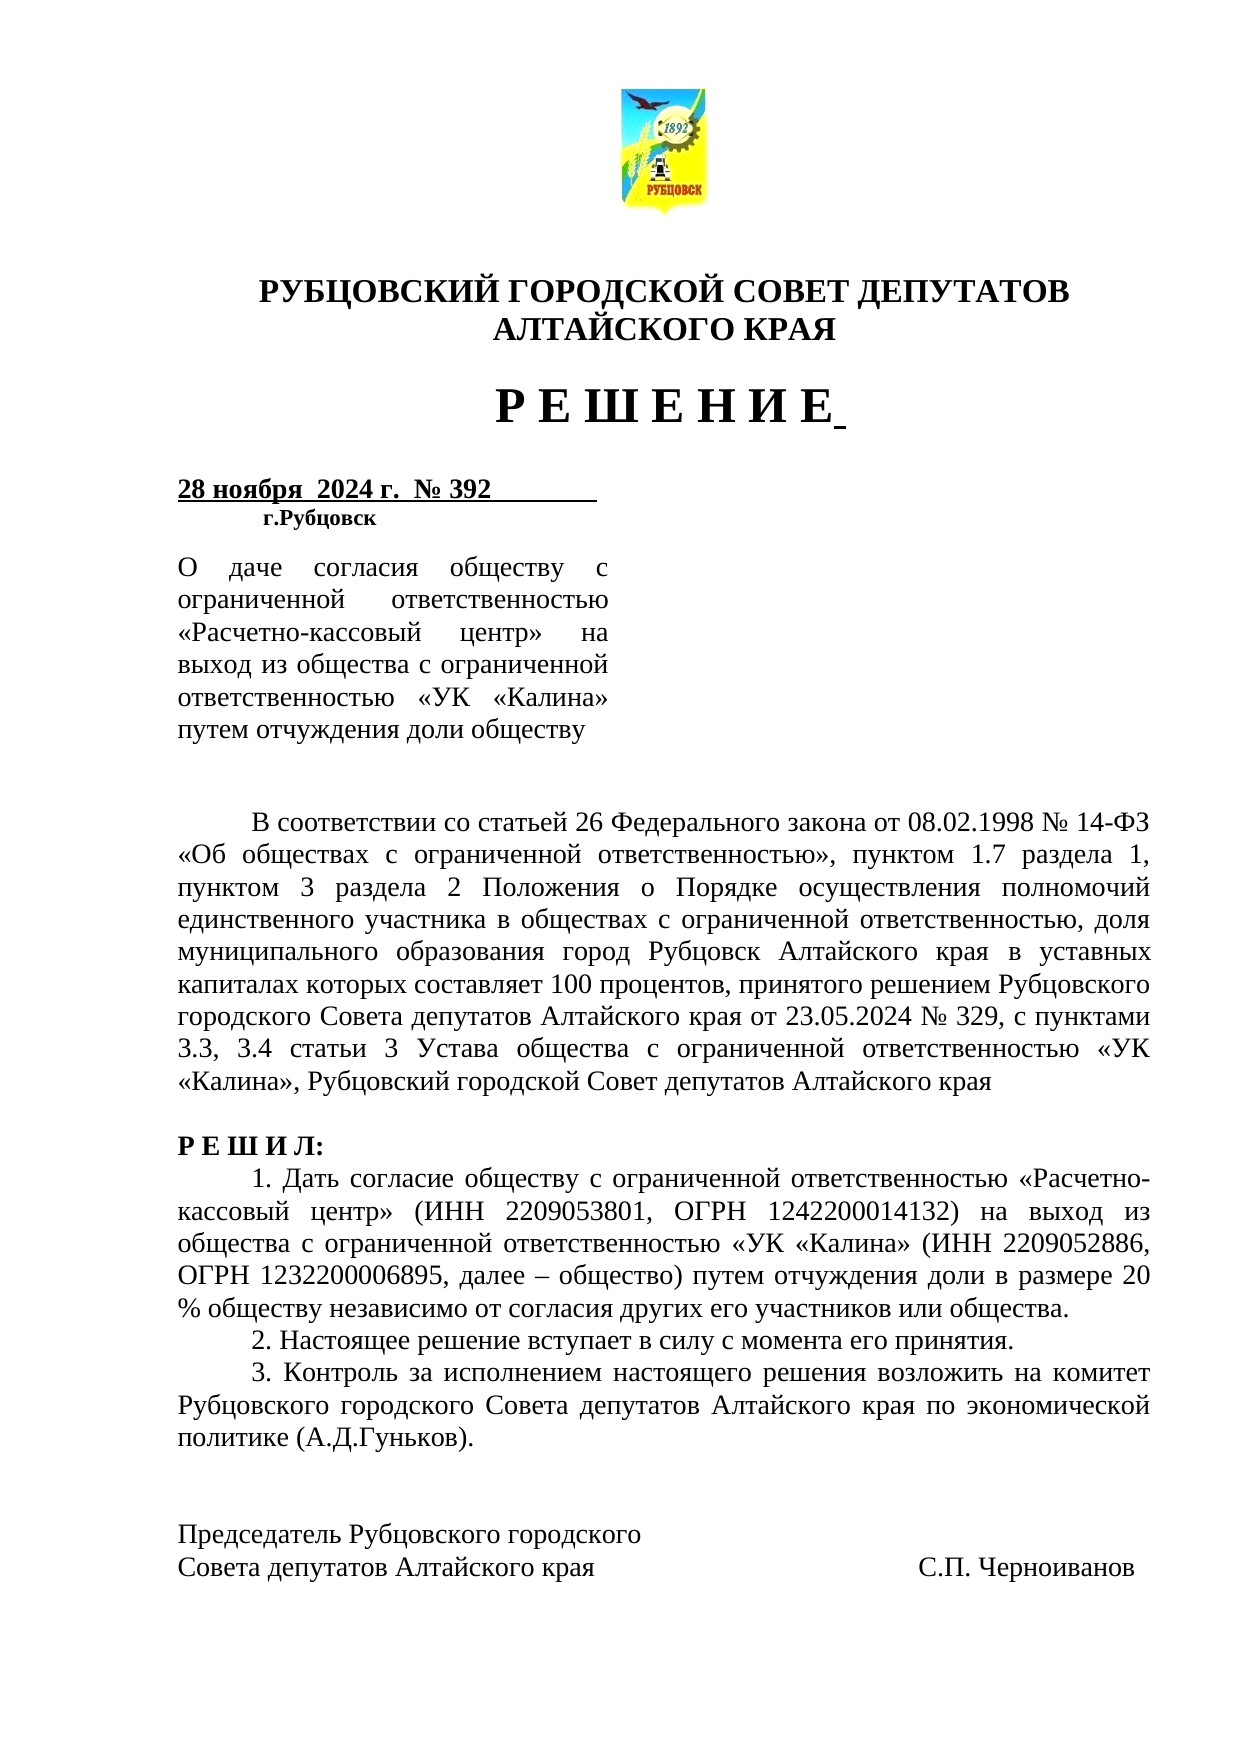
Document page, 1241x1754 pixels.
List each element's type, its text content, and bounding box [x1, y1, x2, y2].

text Председатель Рубцовского городского [177, 1517, 1152, 1550]
text АЛТАЙСКОГО КРАЯ [177, 309, 1152, 347]
text В соответствии со статьей 26 Федерального закона от 08.02.1998 № 14-ФЗ «Об обществах с ограниченной ответственностью», пунктом 1.7 раздела 1, пунктом 3 раздела 2 Положения о Порядке осуществления полномочий единственного участника в обществах с ограниченной ответственностью, доля муниципального образования город Рубцовск Алтайского края в уставных капиталах которых составляет 100 процентов, принятого решением Рубцовского городского Совета депутатов Алтайского края от 23.05.2024 № 329, с пунктами 3.3, 3.4 статьи 3 Устава общества с ограниченной ответственностью «УК «Калина», Рубцовский городской Совет депутатов Алтайского края [177, 805, 1152, 1096]
text г.Рубцовск [177, 504, 1152, 531]
text Р Е Ш Е Н И Е [177, 376, 1152, 434]
text 1. Дать согласие обществу с ограниченной ответственностью «Расчетно-кассовый центр» (ИНН 2209053801, ОГРН 1242200014132) на выход из общества с ограниченной ответственностью «УК «Калина» (ИНН 2209052886, ОГРН 1232200006895, далее – общество) путем отчуждения доли в размере 20 % обществу независимо от согласия других его участников или общества. [177, 1161, 1152, 1323]
text 3. Контроль за исполнением настоящего решения возложить на комитет Рубцовского городского Совета депутатов Алтайского края по экономической политике (А.Д.Гуньков). [177, 1356, 1152, 1453]
text Р Е Ш И Л: [177, 1129, 1152, 1161]
text 2. Настоящее решение вступает в силу с момента его принятия. [177, 1323, 1152, 1356]
table_header О даче согласия обществу с ограниченной ответственностью «Расчетно-кассовый центр» на выход из общества с ограниченной ответственностью «УК «Калина» путем отчуждения доли обществу [166, 550, 620, 744]
text 28 ноября 2024 г. № 392 [177, 472, 1152, 504]
text РУБЦОВСКИЙ ГОРОДСКОЙ СОВЕТ ДЕПУТАТОВ [177, 271, 1152, 309]
text Совета депутатов Алтайского края С.П. Черноиванов [177, 1550, 1152, 1582]
